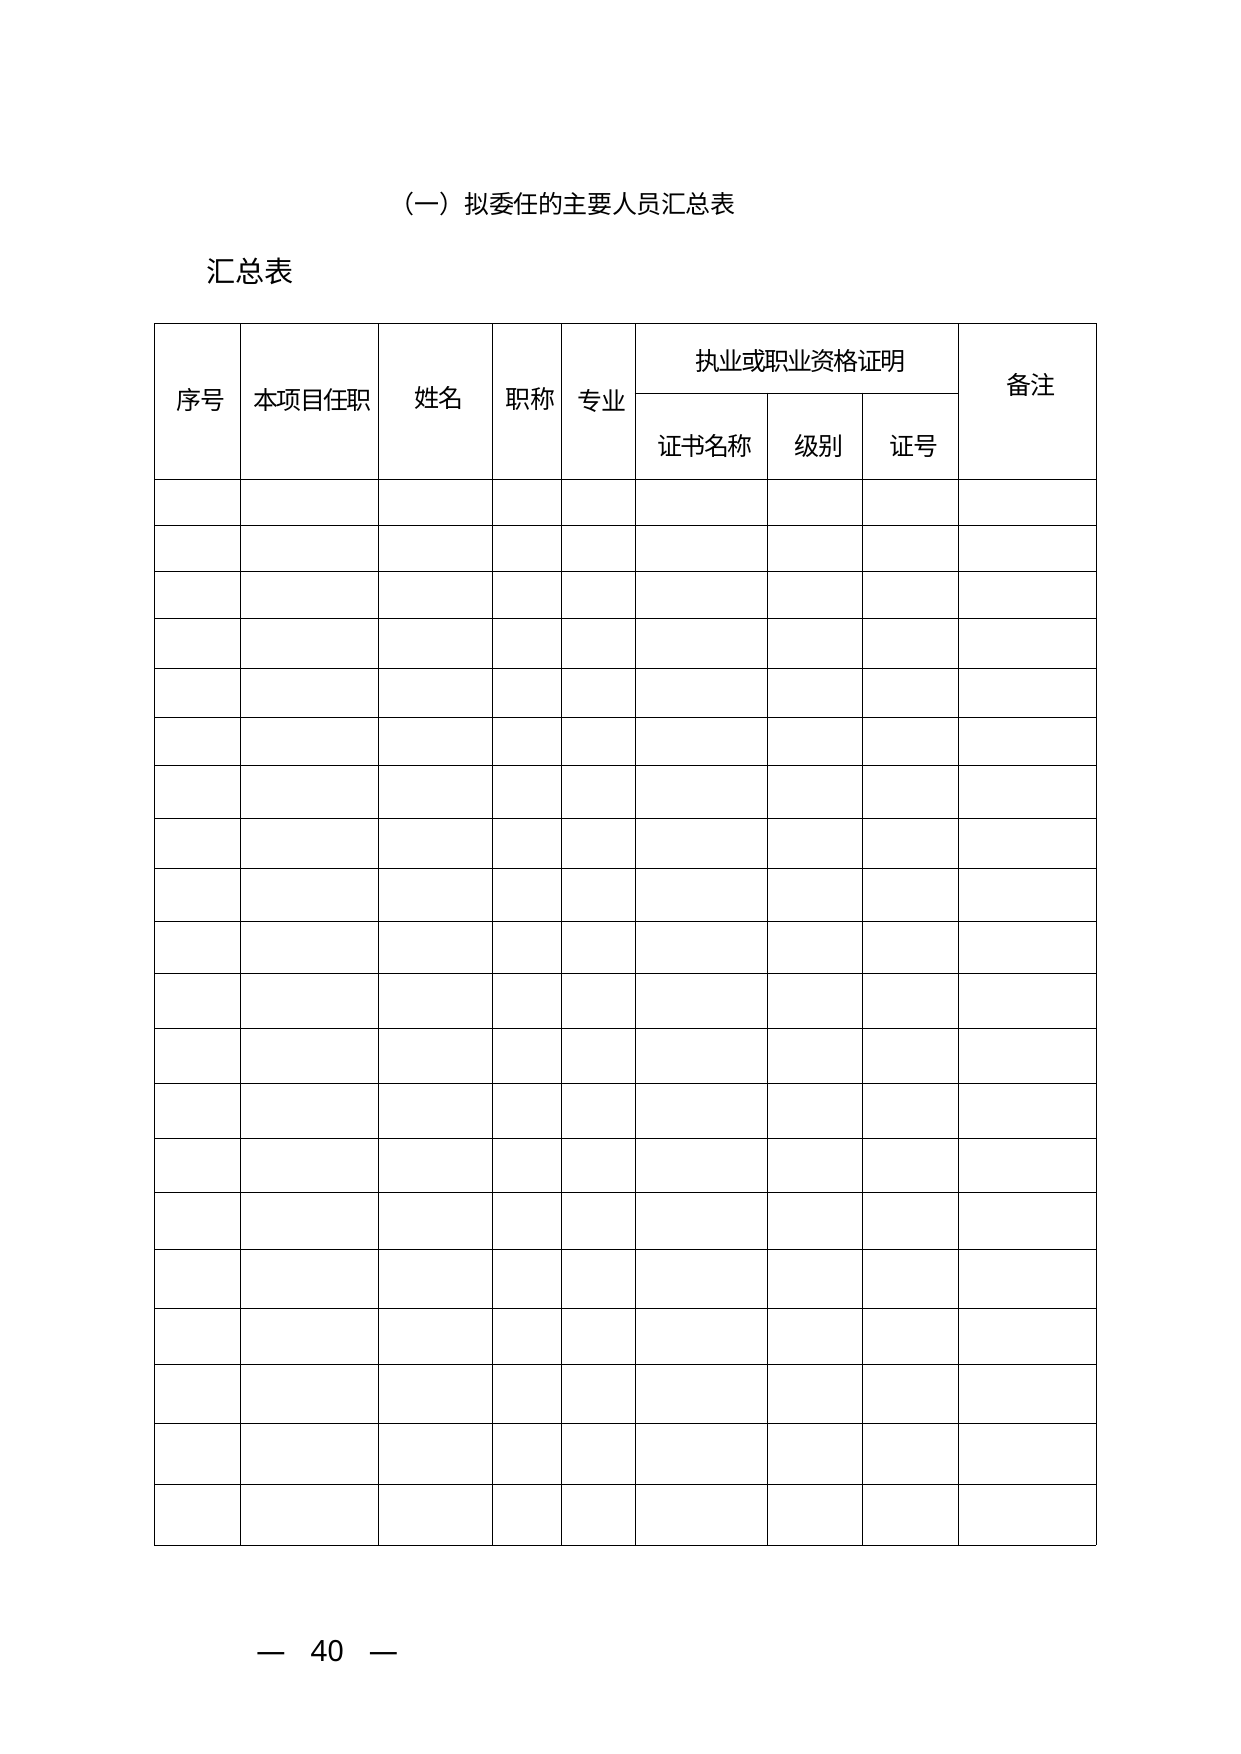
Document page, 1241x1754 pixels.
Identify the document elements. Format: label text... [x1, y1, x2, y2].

table_cell [155, 1485, 240, 1545]
table_cell [562, 1250, 635, 1308]
table_cell [155, 1084, 240, 1137]
table_cell [768, 974, 862, 1028]
table_cell [562, 766, 635, 818]
table_cell [768, 718, 862, 765]
table_cell [636, 1309, 767, 1364]
table_cell [768, 1139, 862, 1192]
table_cell [959, 819, 1096, 868]
table_cell [959, 922, 1096, 973]
table_cell [562, 974, 635, 1028]
table_cell [241, 974, 378, 1028]
table_cell [636, 1029, 767, 1083]
table_cell [863, 1139, 958, 1192]
table_cell [241, 480, 378, 525]
table_cell [636, 1250, 767, 1308]
table_cell [155, 572, 240, 618]
table_cell [863, 1029, 958, 1083]
table_cell [379, 526, 492, 571]
table_cell [768, 619, 862, 668]
table_cell [863, 1424, 958, 1484]
table_cell [562, 1485, 635, 1545]
table_cell [493, 869, 561, 921]
table_cell [155, 669, 240, 717]
table_cell [768, 922, 862, 973]
table_cell [768, 1029, 862, 1083]
table_cell [959, 1365, 1096, 1423]
text 汇总表 [148, 237, 1093, 302]
table_cell [636, 718, 767, 765]
table_cell [493, 1309, 561, 1364]
table_cell [562, 480, 635, 525]
table_cell [863, 974, 958, 1028]
table_cell [562, 669, 635, 717]
table_cell [636, 1424, 767, 1484]
table_header 序号 [155, 324, 240, 478]
table_cell [562, 1365, 635, 1423]
table_cell [155, 1424, 240, 1484]
table_cell [241, 1250, 378, 1308]
table_cell [241, 922, 378, 973]
table_cell [959, 1193, 1096, 1249]
table_cell [493, 819, 561, 868]
table_header 备注 [959, 324, 1096, 478]
table_cell [863, 922, 958, 973]
table_cell [768, 480, 862, 525]
table_cell [959, 1139, 1096, 1192]
table_cell [155, 718, 240, 765]
table_cell [636, 1365, 767, 1423]
table_cell [379, 572, 492, 618]
table_cell [379, 974, 492, 1028]
table_cell [562, 869, 635, 921]
table_cell [863, 1309, 958, 1364]
table_cell [493, 974, 561, 1028]
table_cell [493, 572, 561, 618]
table_cell [636, 974, 767, 1028]
table_cell [562, 619, 635, 668]
table_cell [959, 1485, 1096, 1545]
table_cell [379, 1193, 492, 1249]
table_cell [768, 572, 862, 618]
table_cell [155, 1309, 240, 1364]
table_cell [768, 1193, 862, 1249]
table_cell [562, 1139, 635, 1192]
table_cell [562, 1193, 635, 1249]
table_cell [863, 1485, 958, 1545]
table_cell [379, 922, 492, 973]
table_cell [959, 1084, 1096, 1137]
table_cell [493, 619, 561, 668]
table_cell [768, 1365, 862, 1423]
table_cell [155, 1365, 240, 1423]
table_cell [155, 819, 240, 868]
table_cell [959, 480, 1096, 525]
table_cell [493, 766, 561, 818]
table_cell [562, 572, 635, 618]
table_cell [562, 922, 635, 973]
table_cell [241, 526, 378, 571]
table_cell [155, 922, 240, 973]
table_header 专业 [562, 324, 635, 478]
table_cell 证书名称 [636, 394, 767, 478]
table_cell [379, 1084, 492, 1137]
table_cell [241, 819, 378, 868]
table_cell [241, 718, 378, 765]
table_cell [562, 526, 635, 571]
table_cell [562, 1084, 635, 1137]
table_cell [959, 1029, 1096, 1083]
table_cell [863, 869, 958, 921]
table_cell [636, 869, 767, 921]
table_cell [241, 869, 378, 921]
table_cell [636, 766, 767, 818]
table_cell [863, 766, 958, 818]
table_cell [493, 922, 561, 973]
table_cell [959, 619, 1096, 668]
table_cell [379, 1029, 492, 1083]
table_cell [241, 1309, 378, 1364]
table_cell [493, 1250, 561, 1308]
table_cell [493, 1029, 561, 1083]
table_cell [959, 974, 1096, 1028]
table_cell [959, 1309, 1096, 1364]
table_cell [493, 1424, 561, 1484]
table_cell [562, 1029, 635, 1083]
table_cell [241, 766, 378, 818]
table_cell [379, 1485, 492, 1545]
table_cell [379, 819, 492, 868]
table_cell [241, 1485, 378, 1545]
table_cell [241, 1029, 378, 1083]
table_cell [379, 718, 492, 765]
table_header 职称 [493, 324, 561, 478]
table_cell [241, 1084, 378, 1137]
table_cell [155, 480, 240, 525]
table_cell [768, 1084, 862, 1137]
table_cell [863, 1250, 958, 1308]
table_cell [636, 669, 767, 717]
table_cell [379, 766, 492, 818]
table_cell [562, 819, 635, 868]
table_cell [562, 718, 635, 765]
table_cell [768, 1250, 862, 1308]
table_cell [636, 1139, 767, 1192]
table_header 本项目任职 [241, 324, 378, 478]
table_header 姓名 [379, 324, 492, 478]
table_cell [562, 1309, 635, 1364]
table_cell [863, 1365, 958, 1423]
table_cell [241, 1424, 378, 1484]
table_cell [155, 1029, 240, 1083]
table_cell [562, 1424, 635, 1484]
table_cell [241, 1193, 378, 1249]
table_cell [959, 669, 1096, 717]
table_cell [863, 669, 958, 717]
table_cell [155, 1139, 240, 1192]
text （一）拟委任的主要人员汇总表 [148, 170, 1093, 235]
table_cell [241, 1139, 378, 1192]
table_header 执业或职业资格证明 [636, 324, 958, 393]
table_cell [768, 869, 862, 921]
table_cell [768, 819, 862, 868]
table_cell [768, 669, 862, 717]
table_cell [155, 619, 240, 668]
table_cell [768, 1424, 862, 1484]
table_cell [379, 669, 492, 717]
table_cell [379, 869, 492, 921]
table_cell [155, 526, 240, 571]
table_cell [636, 819, 767, 868]
table_cell [493, 1084, 561, 1137]
table_cell [155, 1193, 240, 1249]
table_cell [863, 718, 958, 765]
table_cell [493, 480, 561, 525]
table_cell [768, 1309, 862, 1364]
table_cell [493, 1365, 561, 1423]
table_cell [155, 766, 240, 818]
table_cell [863, 819, 958, 868]
table_cell [379, 480, 492, 525]
table_cell [768, 766, 862, 818]
table_cell [493, 669, 561, 717]
table_cell [636, 572, 767, 618]
table_cell [379, 1139, 492, 1192]
table_cell [863, 526, 958, 571]
table_cell [379, 1365, 492, 1423]
table_cell [241, 669, 378, 717]
table_cell [636, 1084, 767, 1137]
table_cell [768, 526, 862, 571]
table_cell [863, 480, 958, 525]
table_cell [241, 1365, 378, 1423]
table_cell [863, 1084, 958, 1137]
table_cell [863, 619, 958, 668]
table_cell [493, 718, 561, 765]
table_cell [379, 1250, 492, 1308]
table_cell [155, 1250, 240, 1308]
table_cell [636, 480, 767, 525]
table_cell [493, 1485, 561, 1545]
table_cell 级别 [768, 394, 862, 478]
table_cell [636, 1485, 767, 1545]
table_cell [636, 922, 767, 973]
table_cell [241, 572, 378, 618]
table_cell [241, 619, 378, 668]
table_cell [959, 869, 1096, 921]
table_cell [636, 619, 767, 668]
table_cell [379, 1309, 492, 1364]
table_cell [959, 1424, 1096, 1484]
table_cell 证号 [863, 394, 958, 478]
table_cell [493, 1193, 561, 1249]
table_cell [379, 619, 492, 668]
table_cell [636, 1193, 767, 1249]
table_cell [959, 526, 1096, 571]
table_cell [959, 718, 1096, 765]
table_cell [155, 869, 240, 921]
table_cell [493, 526, 561, 571]
table_cell [636, 526, 767, 571]
table_cell [379, 1424, 492, 1484]
table_cell [768, 1485, 862, 1545]
table_cell [863, 1193, 958, 1249]
table_cell [959, 1250, 1096, 1308]
table_cell [959, 766, 1096, 818]
table_cell [863, 572, 958, 618]
table_cell [959, 572, 1096, 618]
table_cell [493, 1139, 561, 1192]
table_cell [155, 974, 240, 1028]
